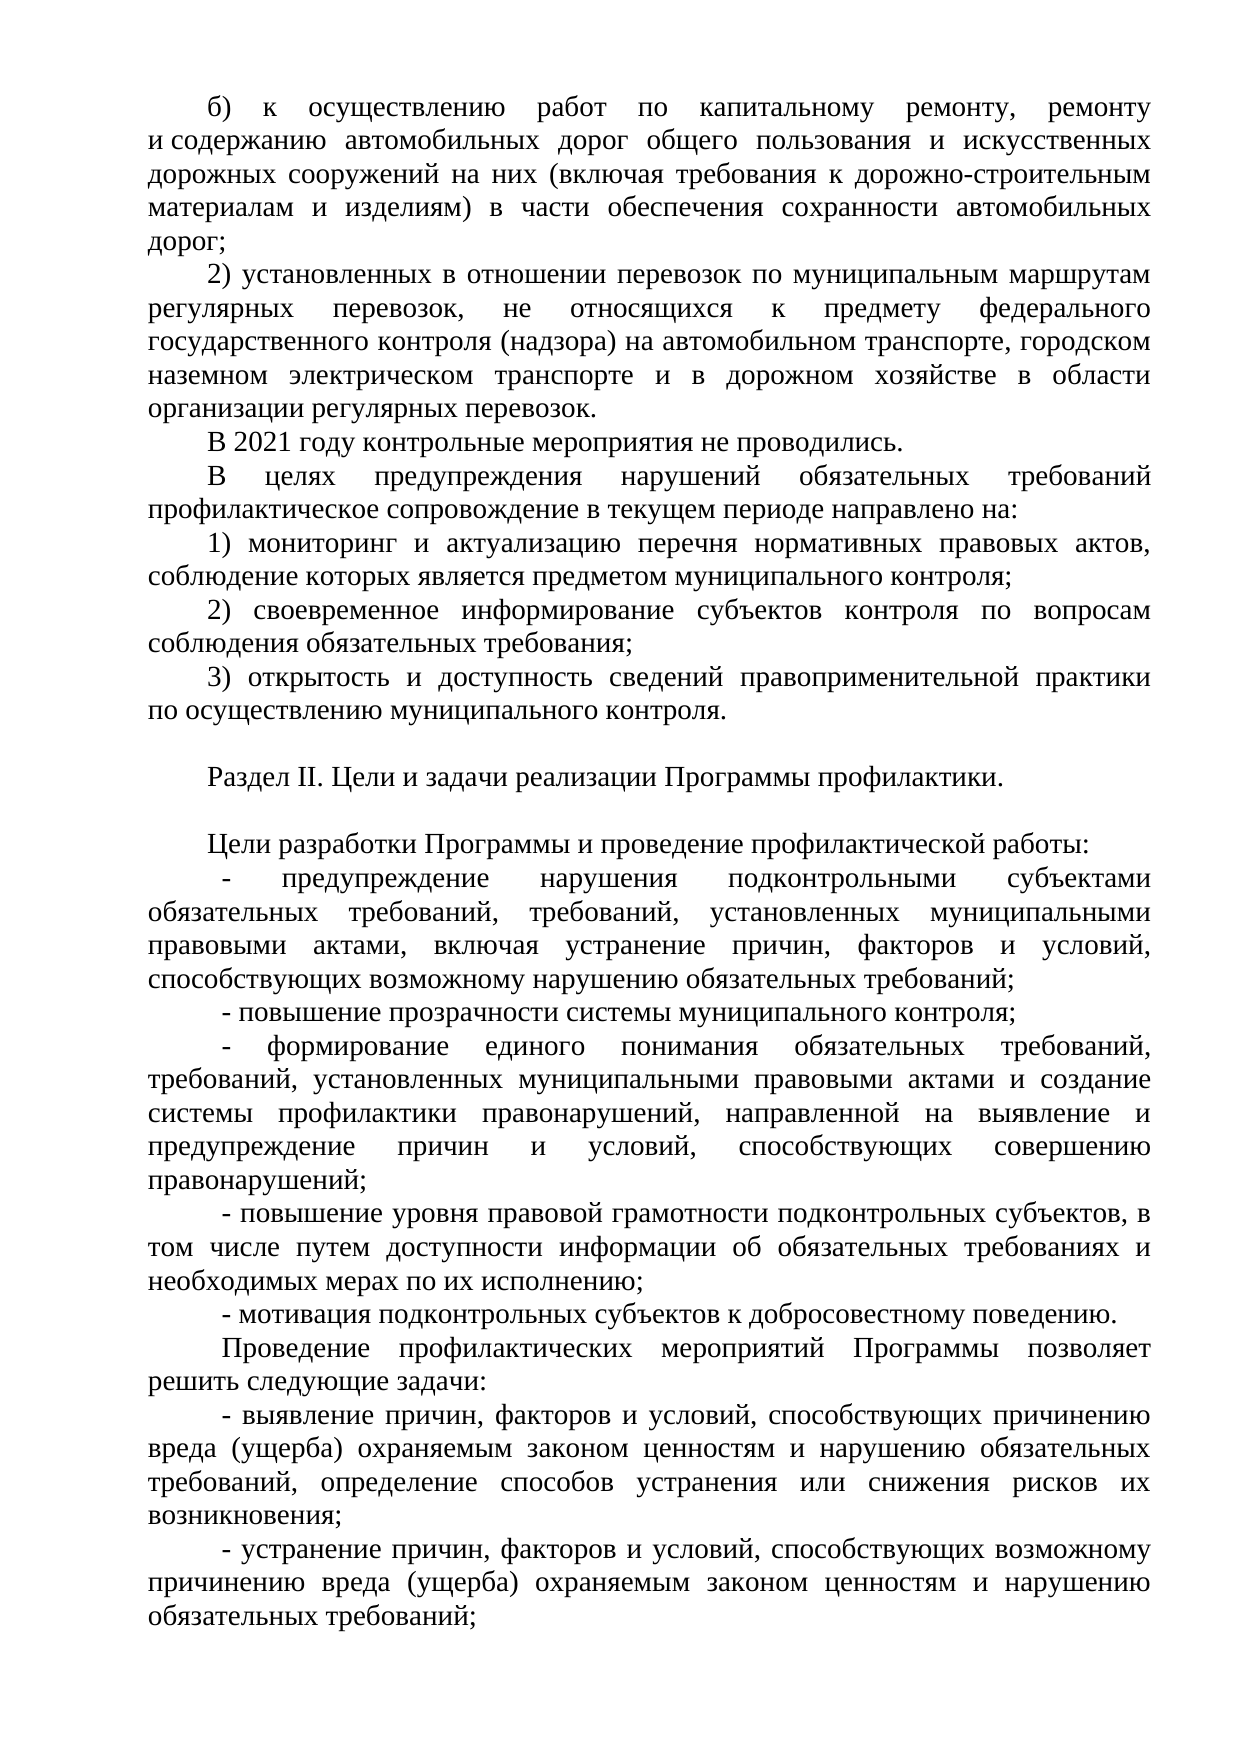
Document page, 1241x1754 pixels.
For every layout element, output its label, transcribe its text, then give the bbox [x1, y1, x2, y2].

text - предупреждение нарушения подконтрольными субъектами обязательных требований, требований, установленных муниципальными правовыми актами, включая устранение причин, факторов и условий, способствующих возможному нарушению обязательных требований; [148, 860, 1152, 994]
text 2) установленных в отношении перевозок по муниципальным маршрутам регулярных перевозок, не относящихся к предмету федерального государственного контроля (надзора) на автомобильном транспорте, городском наземном электрическом транспорте и в дорожном хозяйстве в области организации регулярных перевозок. [148, 256, 1152, 424]
text - формирование единого понимания обязательных требований, требований, установленных муниципальными правовыми актами и создание системы профилактики правонарушений, направленной на выявление и предупреждение причин и условий, способствующих совершению правонарушений; [148, 1028, 1152, 1196]
text 3) открытость и доступность сведений правоприменительной практики по осуществлению муниципального контроля. [148, 659, 1152, 726]
text 2) своевременное информирование субъектов контроля по вопросам соблюдения обязательных требования; [148, 592, 1152, 659]
text - выявление причин, факторов и условий, способствующих причинению вреда (ущерба) охраняемым законом ценностям и нарушению обязательных требований, определение способов устранения или снижения рисков их возникновения; [148, 1397, 1152, 1531]
text Цели разработки Программы и проведение профилактической работы: [148, 827, 1152, 860]
text - устранение причин, факторов и условий, способствующих возможному причинению вреда (ущерба) охраняемым законом ценностям и нарушению обязательных требований; [148, 1531, 1152, 1632]
text 1) мониторинг и актуализацию перечня нормативных правовых актов, соблюдение которых является предметом муниципального контроля; [148, 525, 1152, 592]
text В 2021 году контрольные мероприятия не проводились. [148, 424, 1152, 458]
text - повышение уровня правовой грамотности подконтрольных субъектов, в том числе путем доступности информации об обязательных требованиях и необходимых мерах по их исполнению; [148, 1196, 1152, 1296]
text Проведение профилактических мероприятий Программы позволяет решить следующие задачи: [148, 1330, 1152, 1397]
text - повышение прозрачности системы муниципального контроля; [148, 994, 1152, 1028]
text б) к осуществлению работ по капитальному ремонту, ремонту и содержанию автомобильных дорог общего пользования и искусственных дорожных сооружений на них (включая требования к дорожно-строительным материалам и изделиям) в части обеспечения сохранности автомобильных дорог; [148, 89, 1152, 256]
text - мотивация подконтрольных субъектов к добросовестному поведению. [148, 1296, 1152, 1330]
text Раздел II. Цели и задачи реализации Программы профилактики. [148, 759, 1152, 793]
text В целях предупреждения нарушений обязательных требований профилактическое сопровождение в текущем периоде направлено на: [148, 458, 1152, 525]
